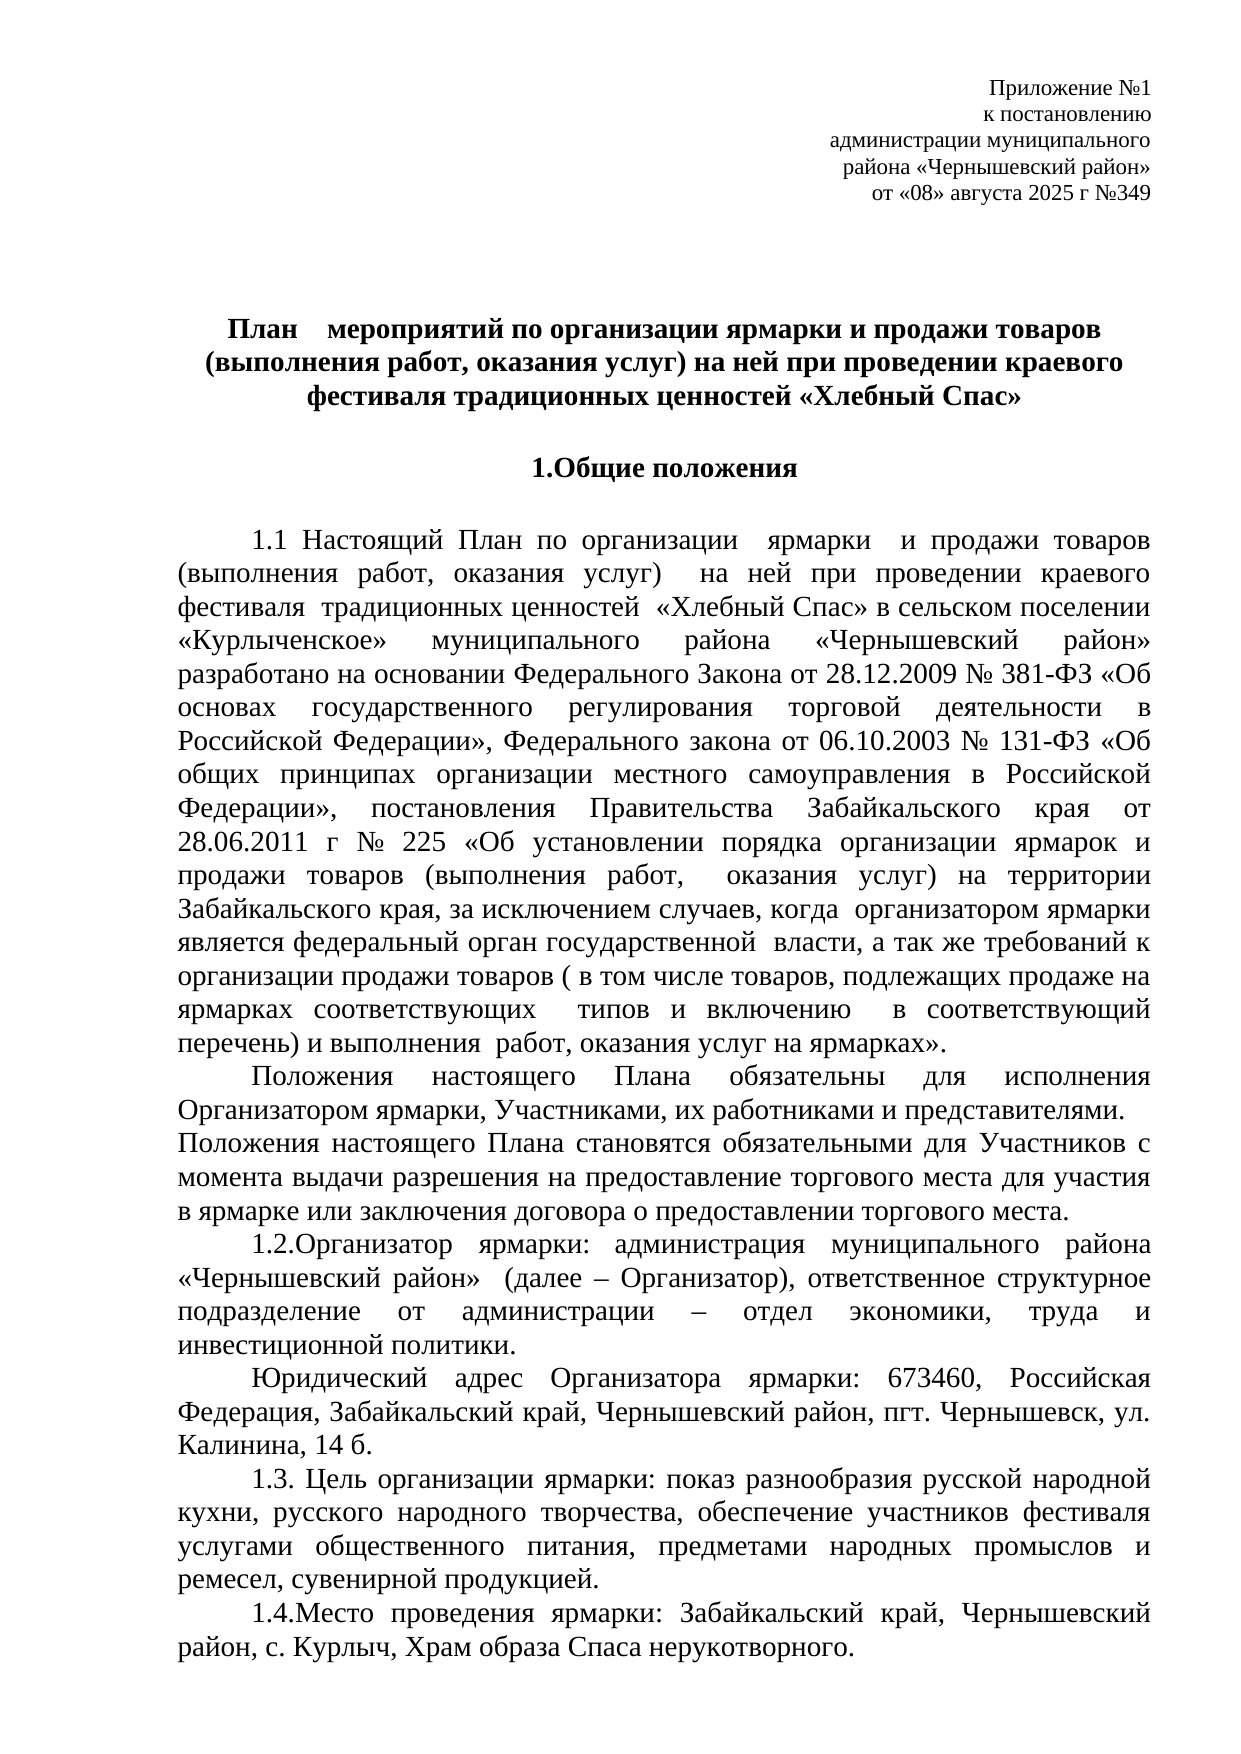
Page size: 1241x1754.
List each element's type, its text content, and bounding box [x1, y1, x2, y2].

text к постановлению [177, 100, 1152, 127]
text 1.4.Место проведения ярмарки: Забайкальский край, Чернышевский район, с. Курлыч, Храм образа Спаса нерукотворного. [177, 1595, 1152, 1662]
text 1.1 Настоящий План по организации ярмарки и продажи товаров (выполнения работ, оказания услуг) на ней при проведении краевого фестиваля традиционных ценностей «Хлебный Спас» в сельском поселении «Курлыченское» муниципального района «Чернышевский район» разработано на основании Федерального Закона от № 381-ФЗ «Об основах государственного регулирования торговой деятельности в Российской Федерации», Федерального закона от № 131-ФЗ «Об общих принципах организации местного самоуправления в Российской Федерации», постановления Правительства Забайкальского края от 28.06.2011 г № 225 «Об установлении порядка организации ярмарок и продажи товаров (выполнения работ, оказания услуг) на территории Забайкальского края, за исключением случаев, когда организатором ярмарки является федеральный орган государственной власти, а так же требований к организации продажи товаров ( в том числе товаров, подлежащих продаже на ярмарках соответствующих типов и включению в соответствующий перечень) и выполнения работ, оказания услуг на ярмарках». [177, 522, 1152, 1058]
text План мероприятий по организации ярмарки и продажи товаров (выполнения работ, оказания услуг) на ней при проведении краевого фестиваля традиционных ценностей «Хлебный Спас» [177, 311, 1152, 412]
text от «08» августа 2025 г №349 [177, 179, 1152, 206]
text администрации муниципального [177, 127, 1152, 153]
text Приложение №1 [177, 74, 1152, 100]
text Положения настоящего Плана обязательны для исполнения Организатором ярмарки, Участниками, их работниками и представителями. [177, 1058, 1152, 1126]
text Положения настоящего Плана становятся обязательными для Участников с момента выдачи разрешения на предоставление торгового места для участия в ярмарке или заключения договора о предоставлении торгового места. [177, 1126, 1152, 1226]
text Юридический адрес Организатора ярмарки: 673460, Российская Федерация, Забайкальский край, Чернышевский район, пгт. Чернышевск, ул. Калинина, 14 б. [177, 1360, 1152, 1461]
text района «Чернышевский район» [177, 153, 1152, 179]
text 1.2.Организатор ярмарки: администрация муниципального района «Чернышевский район» (далее – Организатор), ответственное структурное подразделение от администрации – отдел экономики, труда и инвестиционной политики. [177, 1226, 1152, 1360]
text 1.Общие положения [177, 450, 1152, 483]
text 1.3. Цель организации ярмарки: показ разнообразия русской народной кухни, русского народного творчества, обеспечение участников фестиваля услугами общественного питания, предметами народных промыслов и ремесел, сувенирной продукцией. [177, 1461, 1152, 1595]
